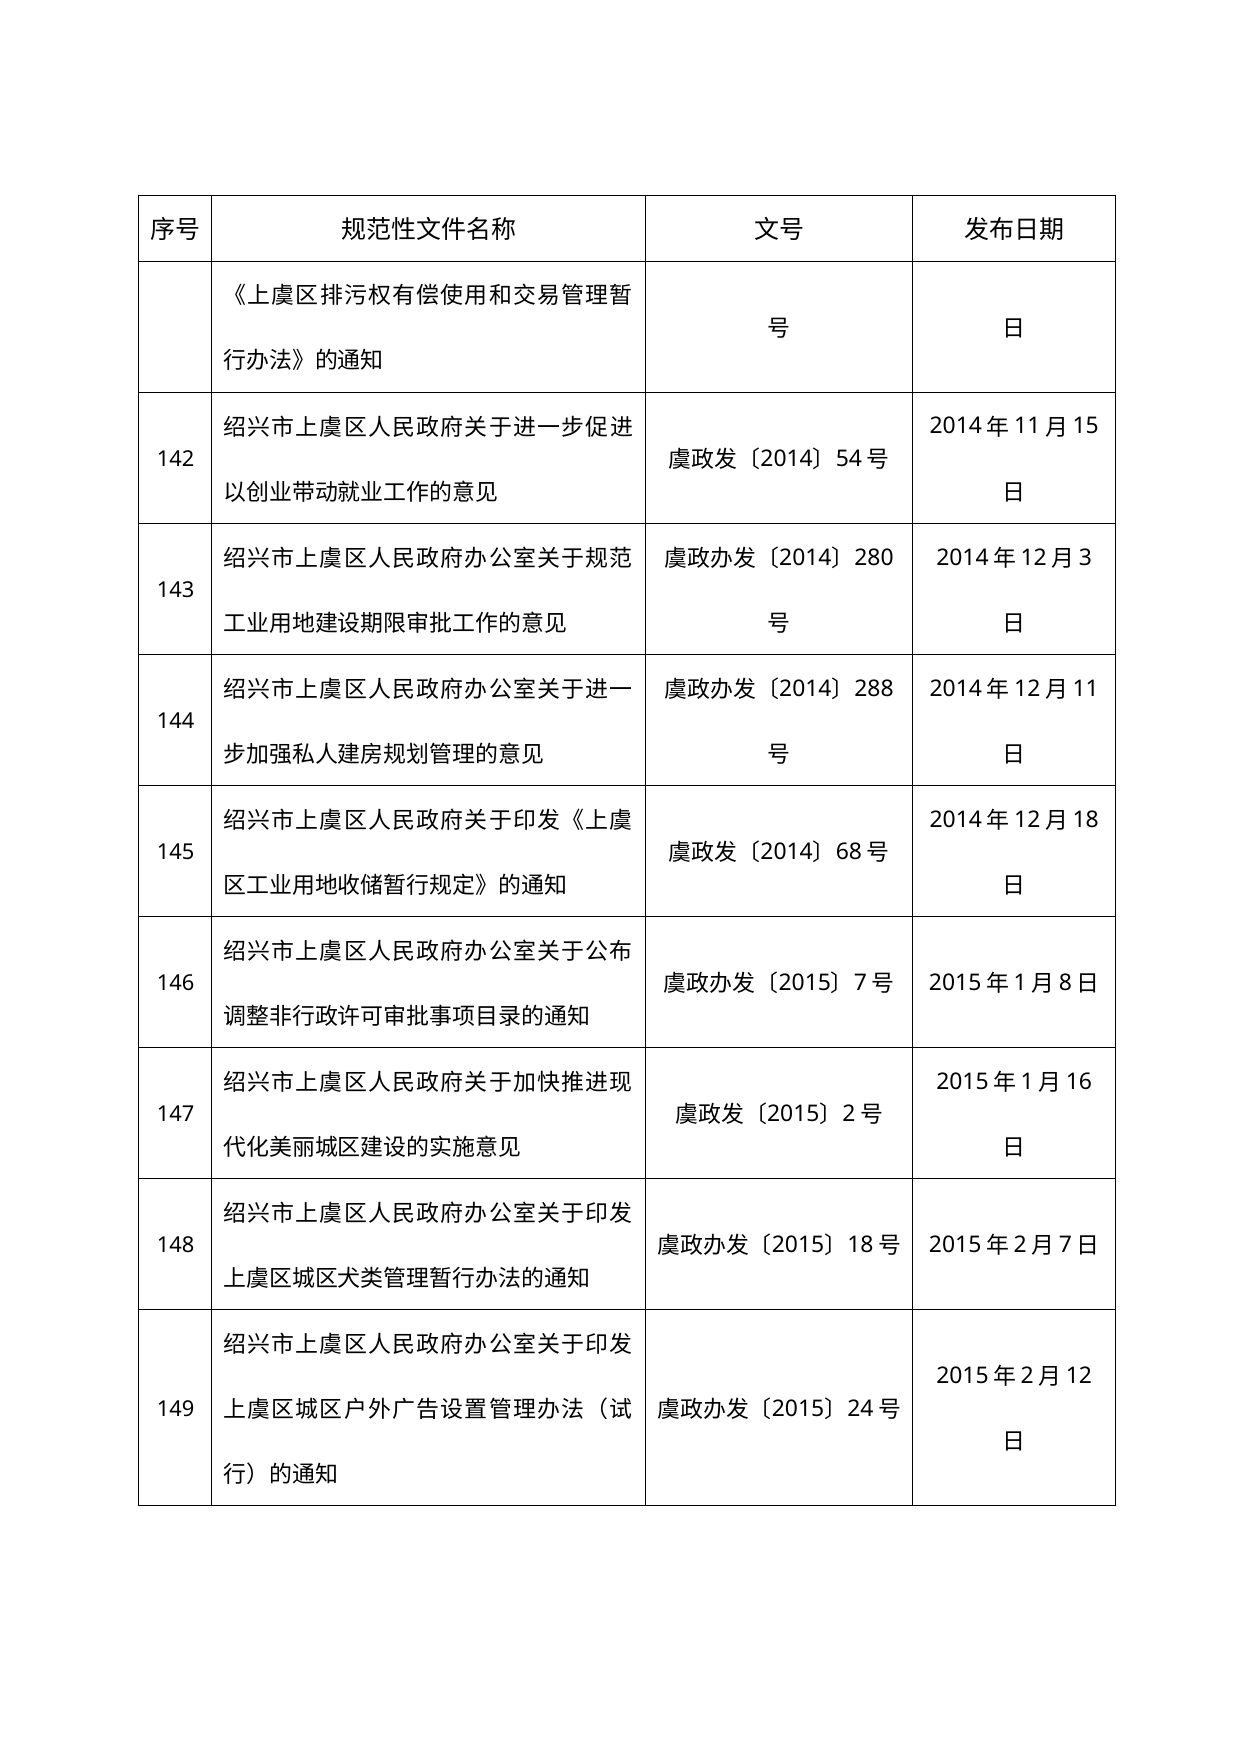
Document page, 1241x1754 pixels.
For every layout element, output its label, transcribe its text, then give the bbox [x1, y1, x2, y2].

table_cell 虞政办发〔2014〕288号 [646, 655, 912, 785]
table_cell 2014年9月30日 [913, 262, 1115, 392]
table_cell 虞政办发〔2014〕253号 [646, 262, 912, 392]
table_cell [139, 1179, 211, 1309]
table_cell 绍兴市上虞区人民政府办公室关于印发上虞区城区户外广告设置管理办法（试行）的通知 [212, 1310, 645, 1505]
table_cell 虞政办发〔2015〕24号 [646, 1310, 912, 1505]
table_cell 2014年11月15日 [913, 393, 1115, 523]
table_cell 2015年2月12日 [913, 1310, 1115, 1505]
table_cell 绍兴市上虞区人民政府关于进一步促进以创业带动就业工作的意见 [212, 393, 645, 523]
table_cell 2015年2月7日 [913, 1179, 1115, 1309]
table_cell [139, 262, 211, 392]
table_header 序号 [139, 196, 211, 261]
table_cell 绍兴市上虞区人民政府关于加快推进现代化美丽城区建设的实施意见 [212, 1048, 645, 1178]
table_cell [139, 655, 211, 785]
table_header 规范性文件名称 [212, 196, 645, 261]
table_cell 2014年12月18日 [913, 786, 1115, 916]
table_cell [139, 786, 211, 916]
table_cell [139, 1048, 211, 1178]
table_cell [212, 262, 645, 392]
table_cell 虞政办发〔2014〕280号 [646, 524, 912, 654]
table_cell 绍兴市上虞区人民政府办公室关于印发上虞区城区犬类管理暂行办法的通知 [212, 1179, 645, 1309]
table_header 文号 [646, 196, 912, 261]
table_cell [139, 1310, 211, 1505]
table_cell 2015年1月8日 [913, 917, 1115, 1047]
table_cell 虞政办发〔2015〕18号 [646, 1179, 912, 1309]
table_cell 虞政发〔2014〕54号 [646, 393, 912, 523]
table_cell 绍兴市上虞区人民政府关于印发《上虞区工业用地收储暂行规定》的通知 [212, 786, 645, 916]
table_cell 2014年12月11日 [913, 655, 1115, 785]
table_cell 虞政发〔2014〕68号 [646, 786, 912, 916]
table_cell 绍兴市上虞区人民政府办公室关于规范工业用地建设期限审批工作的意见 [212, 524, 645, 654]
table_cell 虞政办发〔2015〕7号 [646, 917, 912, 1047]
table_header 发布日期 [913, 196, 1115, 261]
table_cell 2015年1月16日 [913, 1048, 1115, 1178]
table_cell [139, 917, 211, 1047]
table_cell 2014年12月3日 [913, 524, 1115, 654]
table_cell 绍兴市上虞区人民政府办公室关于进一步加强私人建房规划管理的意见 [212, 655, 645, 785]
table_cell 绍兴市上虞区人民政府办公室关于公布调整非行政许可审批事项目录的通知 [212, 917, 645, 1047]
table_cell 虞政发〔2015〕2号 [646, 1048, 912, 1178]
table_cell [139, 524, 211, 654]
table_cell [139, 393, 211, 523]
